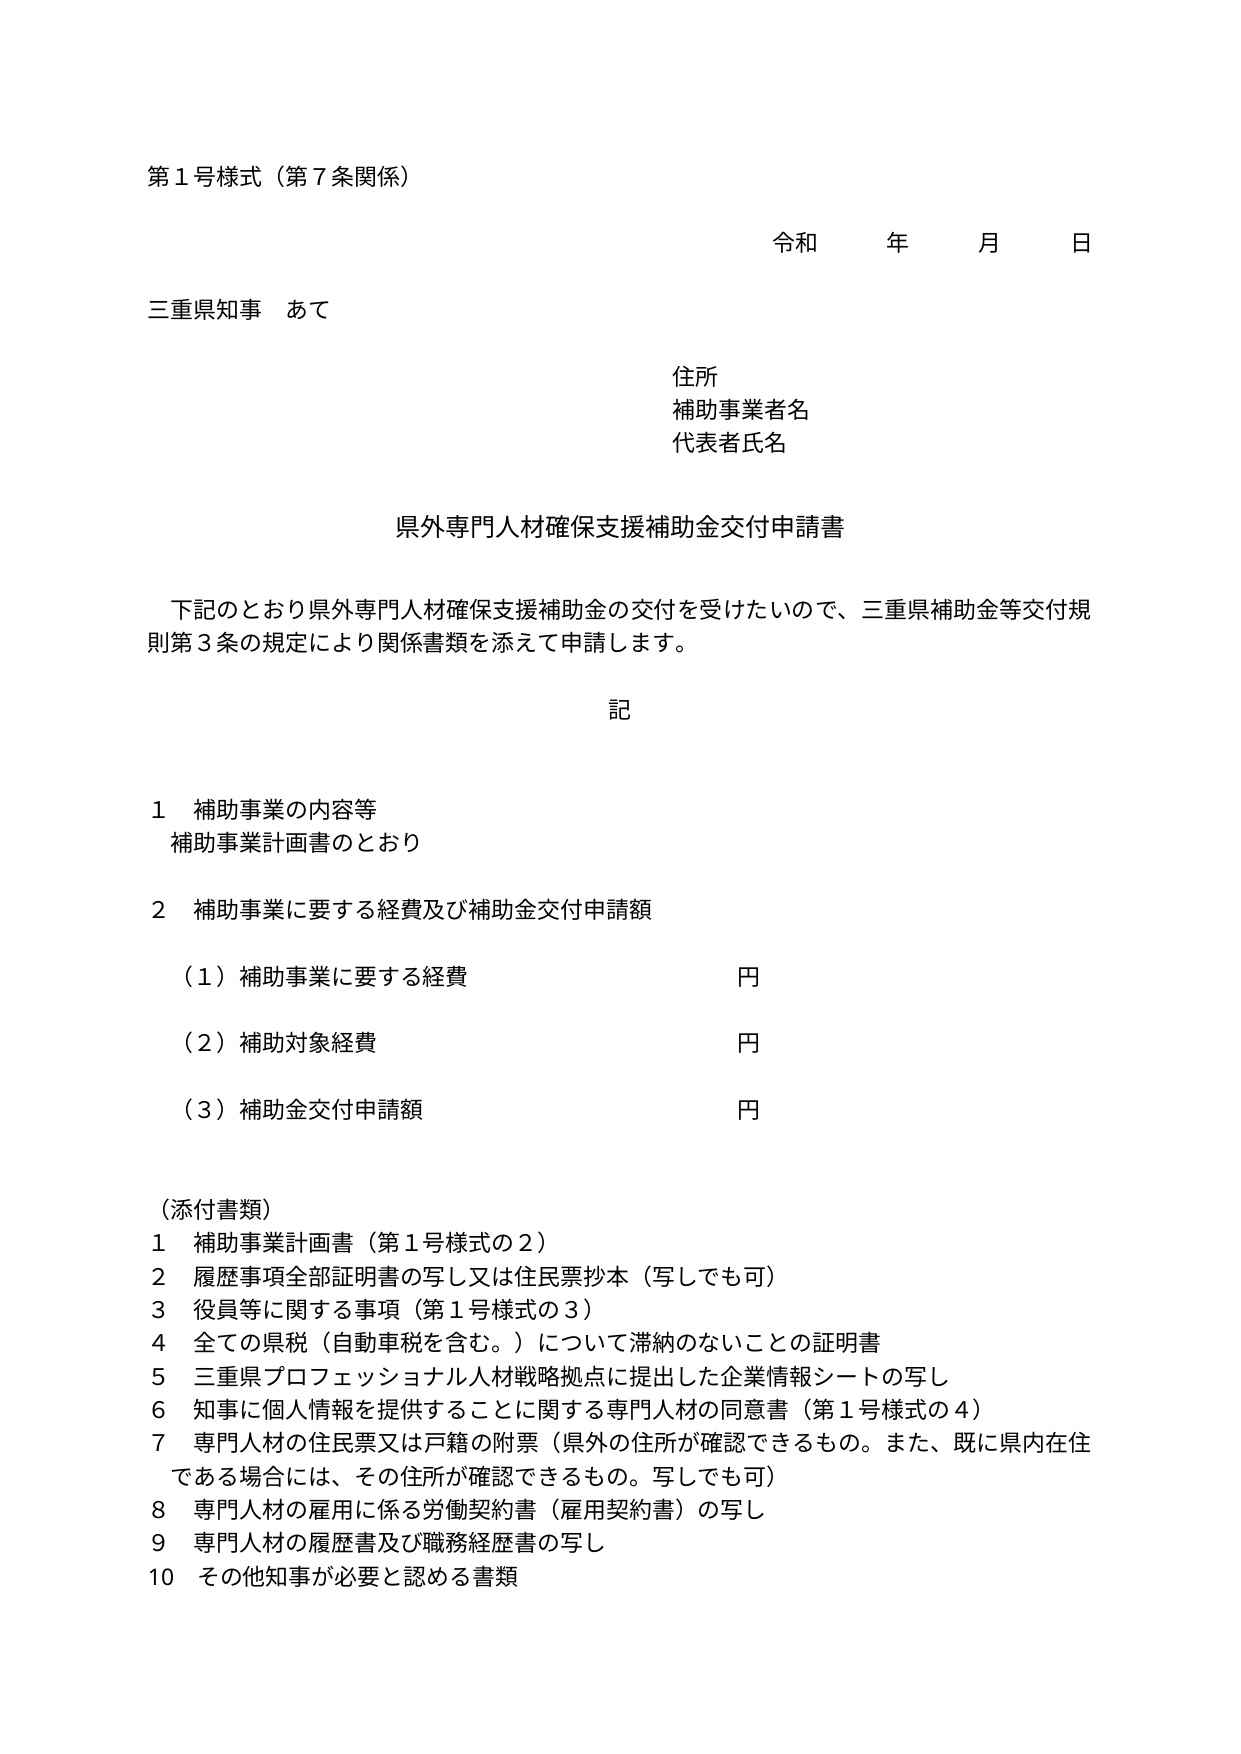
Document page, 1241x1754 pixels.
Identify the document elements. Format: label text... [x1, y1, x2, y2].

text （２）補助対象経費 円 [148, 1025, 1092, 1058]
text 補助事業計画書のとおり [148, 825, 1092, 858]
text 10 その他知事が必要と認める書類 [148, 1558, 1092, 1592]
text ３ 役員等に関する事項（第１号様式の３） [148, 1292, 1092, 1325]
text ５ 三重県プロフェッショナル人材戦略拠点に提出した企業情報シートの写し [148, 1358, 1092, 1392]
text 代表者氏名 [673, 425, 1092, 458]
text ８ 専門人材の雇用に係る労働契約書（雇用契約書）の写し [148, 1492, 1092, 1525]
text ７ 専門人材の住民票又は戸籍の附票（県外の住所が確認できるもの。また、既に県内在住である場合には、その住所が確認できるもの。写しでも可） [148, 1425, 1092, 1492]
text 下記のとおり県外専門人材確保支援補助金の交付を受けたいので、三重県補助金等交付規則第３条の規定により関係書類を添えて申請します。 [148, 592, 1092, 658]
text ９ 専門人材の履歴書及び職務経歴書の写し [148, 1525, 1092, 1558]
text 補助事業者名 [673, 392, 1092, 425]
text ２ 履歴事項全部証明書の写し又は住民票抄本（写しでも可） [148, 1258, 1092, 1292]
text （１）補助事業に要する経費 円 [148, 958, 1092, 992]
text ６ 知事に個人情報を提供することに関する専門人材の同意書（第１号様式の４） [148, 1392, 1092, 1425]
text 第１号様式（第７条関係） [148, 158, 1092, 192]
text 三重県知事 あて [148, 292, 1092, 325]
text １ 補助事業計画書（第１号様式の２） [148, 1225, 1092, 1258]
text 記 [148, 692, 1092, 725]
text （添付書類） [148, 1192, 1092, 1225]
text （３）補助金交付申請額 円 [148, 1092, 1092, 1125]
text 県外専門人材確保支援補助金交付申請書 [148, 492, 1092, 558]
text ２ 補助事業に要する経費及び補助金交付申請額 [148, 892, 1092, 925]
text ４ 全ての県税（自動車税を含む。）について滞納のないことの証明書 [148, 1325, 1092, 1358]
text 令和 年 月 日 [148, 225, 1092, 258]
text 住所 [673, 358, 1092, 392]
text １ 補助事業の内容等 [148, 792, 1092, 825]
